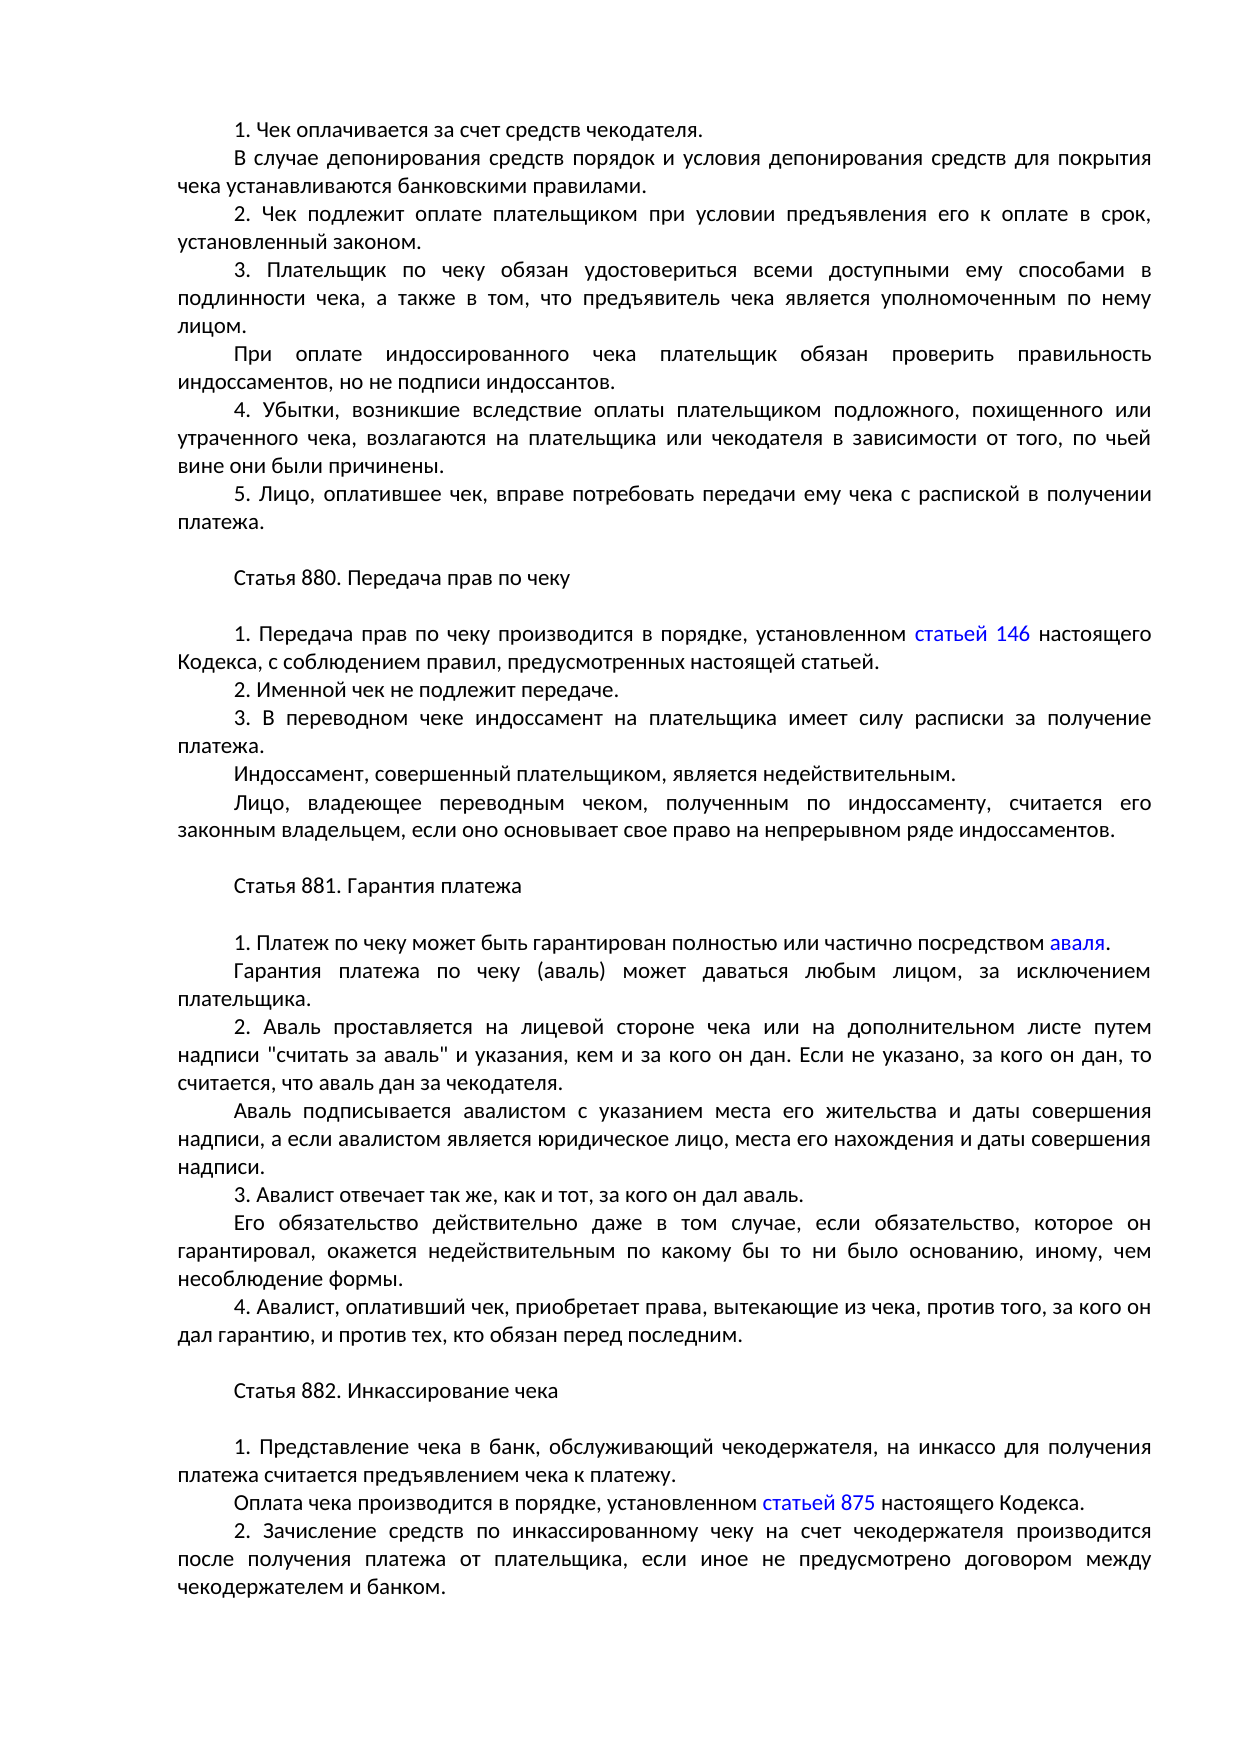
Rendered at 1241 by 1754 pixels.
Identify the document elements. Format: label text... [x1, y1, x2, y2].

text При оплате индоссированного чека плательщик обязан проверить правильность индоссаментов, но не подписи индоссантов. [177, 339, 1152, 395]
text 4. Авалист, оплативший чек, приобретает права, вытекающие из чека, против того, за кого он дал гарантию, и против тех, кто обязан перед последним. [177, 1292, 1152, 1348]
text 4. Убытки, возникшие вследствие оплаты плательщиком подложного, похищенного или утраченного чека, возлагаются на плательщика или чекодателя в зависимости от того, по чьей вине они были причинены. [177, 395, 1152, 479]
text Гарантия платежа по чеку (аваль) может даваться любым лицом, за исключением плательщика. [177, 956, 1152, 1012]
text Индоссамент, совершенный плательщиком, является недействительным. [177, 759, 1152, 788]
text 1. Представление чека в банк, обслуживающий чекодержателя, на инкассо для получения платежа считается предъявлением чека к платежу. [177, 1432, 1152, 1488]
text 1. Чек оплачивается за счет средств чекодателя. [177, 115, 1152, 143]
text Аваль подписывается авалистом с указанием места его жительства и даты совершения надписи, а если авалистом является юридическое лицо, места его нахождения и даты совершения надписи. [177, 1096, 1152, 1180]
text Оплата чека производится в порядке, установленном статьей 875 настоящего Кодекса. [177, 1488, 1152, 1516]
text 5. Лицо, оплатившее чек, вправе потребовать передачи ему чека с распиской в получении платежа. [177, 479, 1152, 535]
text 2. Аваль проставляется на лицевой стороне чека или на дополнительном листе путем надписи "считать за аваль" и указания, кем и за кого он дан. Если не указано, за кого он дан, то считается, что аваль дан за чекодателя. [177, 1012, 1152, 1096]
text В случае депонирования средств порядок и условия депонирования средств для покрытия чека устанавливаются банковскими правилами. [177, 143, 1152, 199]
text 3. Авалист отвечает так же, как и тот, за кого он дал аваль. [177, 1180, 1152, 1208]
text Статья 880. Передача прав по чеку [177, 563, 1152, 591]
text 1. Платеж по чеку может быть гарантирован полностью или частично посредством аваля. [177, 928, 1152, 956]
text Статья 882. Инкассирование чека [177, 1376, 1152, 1404]
text 2. Зачисление средств по инкассированному чеку на счет чекодержателя производится после получения платежа от плательщика, если иное не предусмотрено договором между чекодержателем и банком. [177, 1516, 1152, 1600]
text 3. Плательщик по чеку обязан удостовериться всеми доступными ему способами в подлинности чека, а также в том, что предъявитель чека является уполномоченным по нему лицом. [177, 255, 1152, 339]
text 2. Именной чек не подлежит передаче. [177, 676, 1152, 703]
text Лицо, владеющее переводным чеком, полученным по индоссаменту, считается его законным владельцем, если оно основывает свое право на непрерывном ряде индоссаментов. [177, 788, 1152, 844]
text 2. Чек подлежит оплате плательщиком при условии предъявления его к оплате в срок, установленный законом. [177, 199, 1152, 255]
text 3. В переводном чеке индоссамент на плательщика имеет силу расписки за получение платежа. [177, 703, 1152, 759]
text Статья 881. Гарантия платежа [177, 872, 1152, 900]
text 1. Передача прав по чеку производится в порядке, установленном статьей 146 настоящего Кодекса, с соблюдением правил, предусмотренных настоящей статьей. [177, 619, 1152, 676]
text Его обязательство действительно даже в том случае, если обязательство, которое он гарантировал, окажется недействительным по какому бы то ни было основанию, иному, чем несоблюдение формы. [177, 1208, 1152, 1292]
